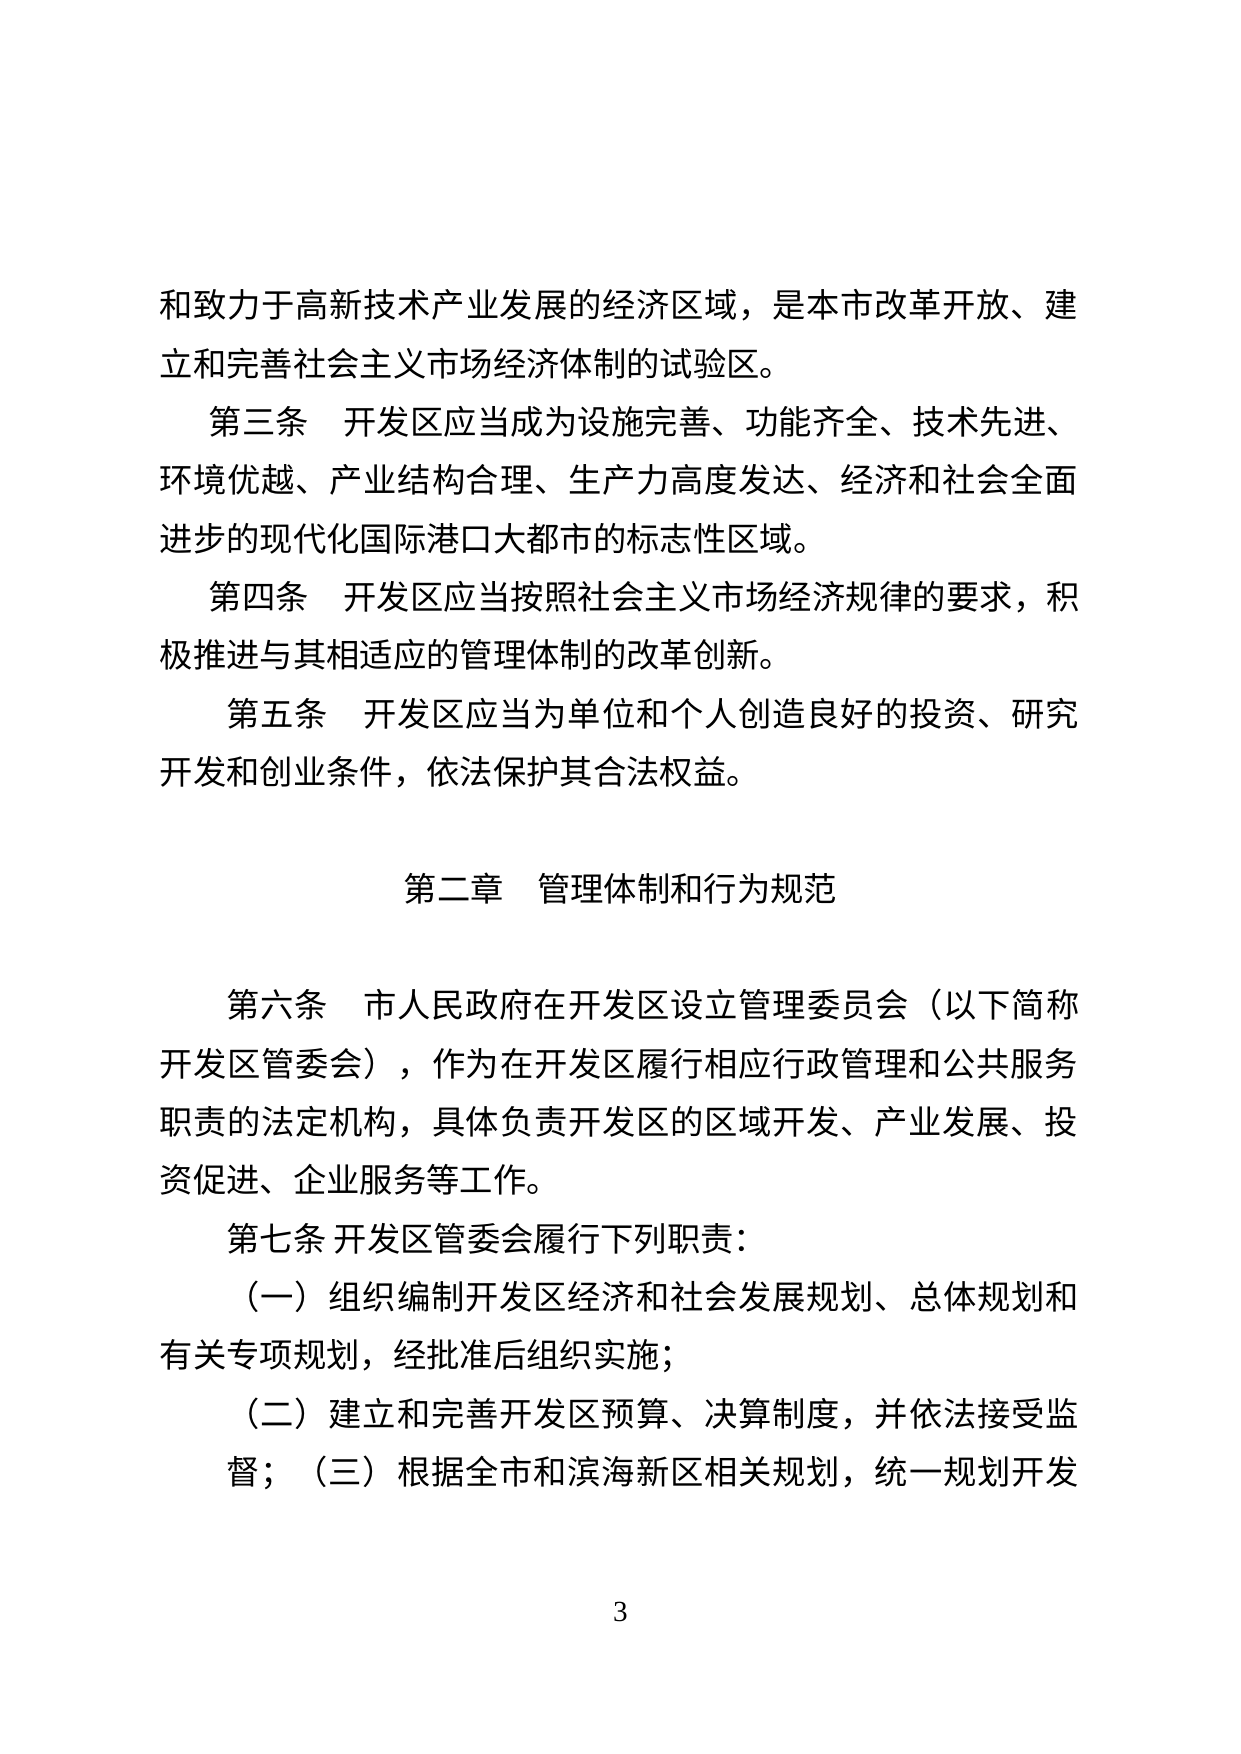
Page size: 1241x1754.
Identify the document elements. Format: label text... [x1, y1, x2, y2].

text 和致力于高新技术产业发展的经济区域，是本市改革开放、建立和完善社会主义市场经济体制的试验区。 [159, 271, 1081, 388]
text 第二章 管理体制和行为规范 [159, 854, 1081, 913]
text 第六条 市人民政府在开发区设立管理委员会（以下简称开发区管委会），作为在开发区履行相应行政管理和公共服务职责的法定机构，具体负责开发区的区域开发、产业发展、投资促进、企业服务等工作。 [159, 971, 1081, 1204]
text 第五条 开发区应当为单位和个人创造良好的投资、研究开发和创业条件，依法保护其合法权益。 [159, 679, 1081, 796]
text 第七条 开发区管委会履行下列职责： [159, 1204, 1081, 1263]
text 第三条 开发区应当成为设施完善、功能齐全、技术先进、环境优越、产业结构合理、生产力高度发达、经济和社会全面进步的现代化国际港口大都市的标志性区域。 [159, 388, 1081, 563]
text 第四条 开发区应当按照社会主义市场经济规律的要求，积极推进与其相适应的管理体制的改革创新。 [159, 563, 1081, 679]
text （一）组织编制开发区经济和社会发展规划、总体规划和有关专项规划，经批准后组织实施； [159, 1263, 1081, 1379]
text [226, 1379, 1081, 1496]
